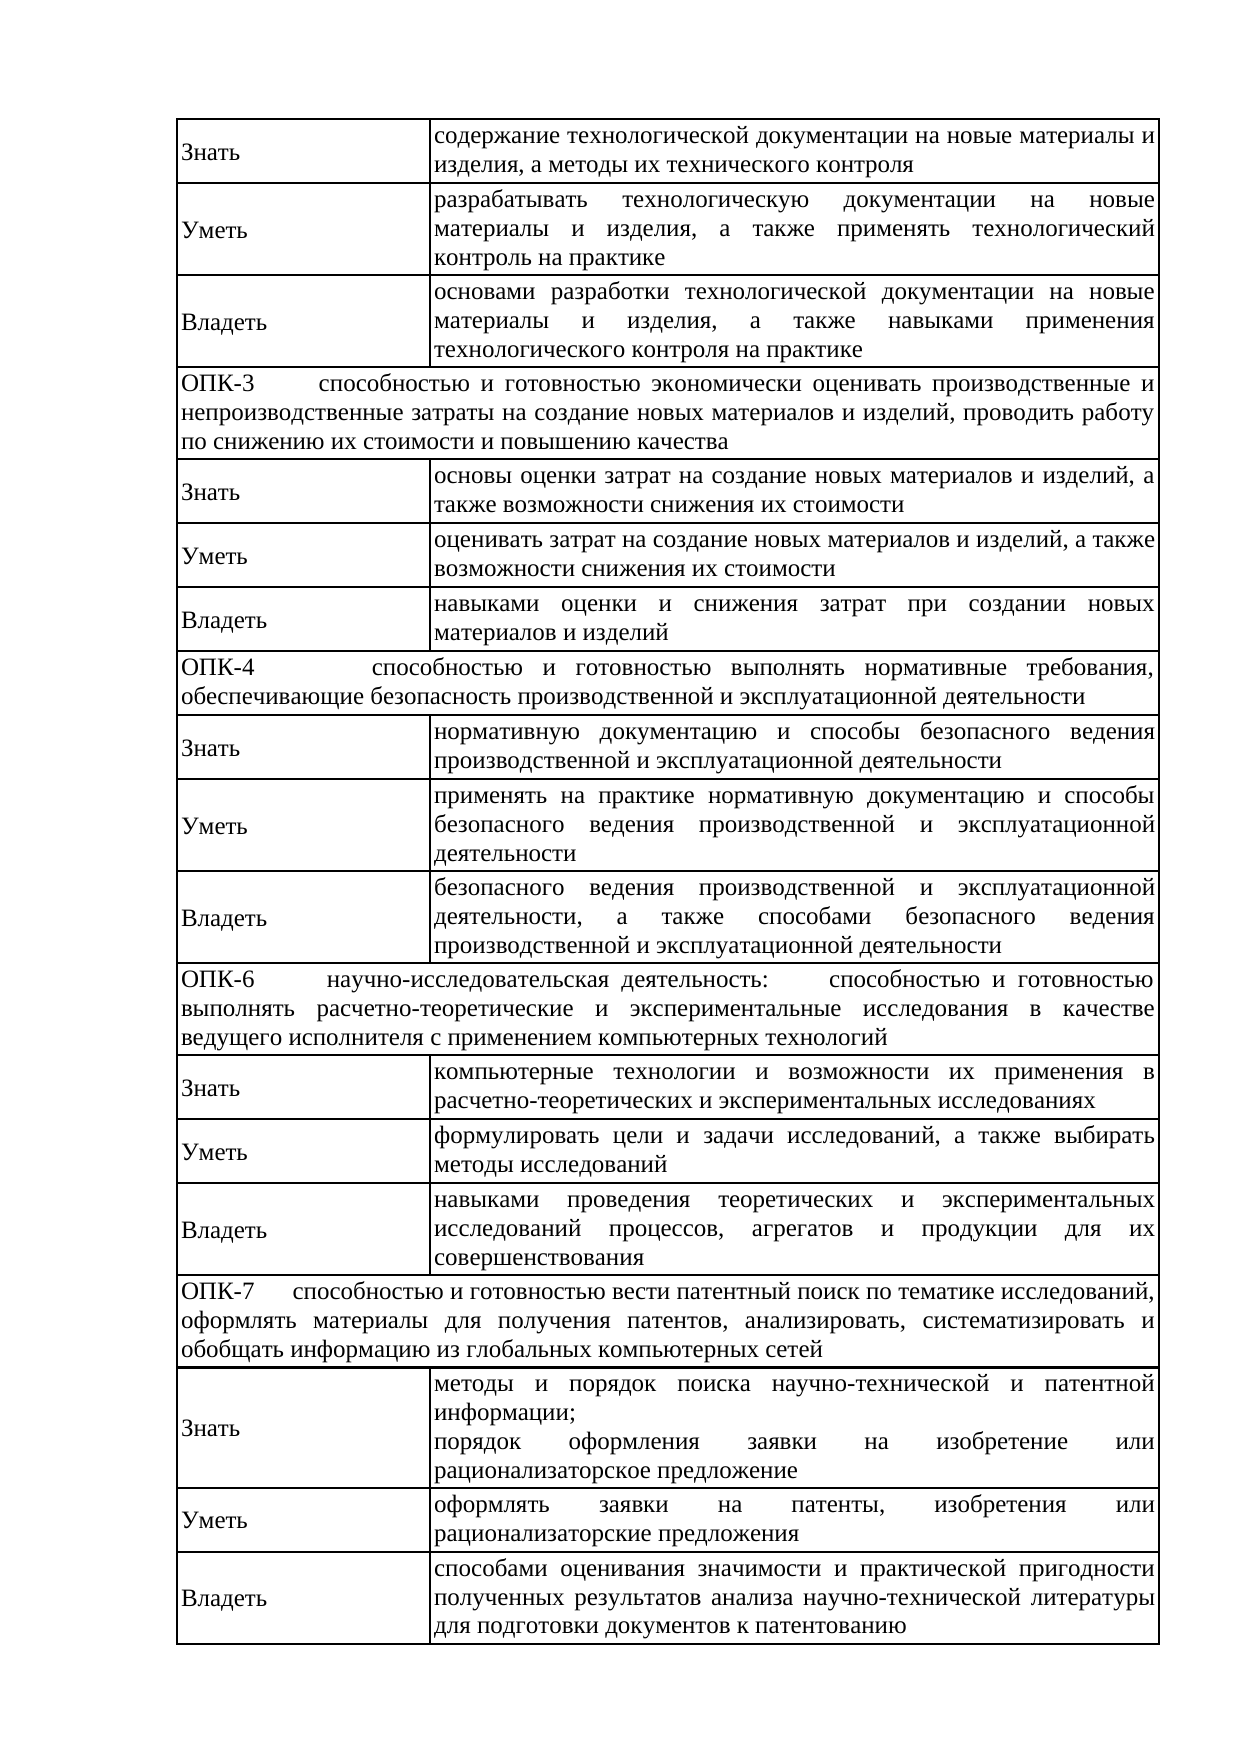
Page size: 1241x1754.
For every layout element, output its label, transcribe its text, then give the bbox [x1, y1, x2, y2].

table_cell Знать [178, 1369, 429, 1487]
table_cell способами оценивания значимости и практической пригодности полученных результатов анализа научно-технической литературы для подготовки документов к патентованию [431, 1553, 1158, 1643]
table_cell содержание технологической документации на новые материалы и изделия, а методы их технического контроля [431, 120, 1158, 182]
table_cell Уметь [178, 184, 429, 274]
table_cell Владеть [178, 1553, 429, 1643]
table_cell Владеть [178, 1184, 429, 1274]
table_cell Знать [178, 1056, 429, 1118]
table_cell основами разработки технологической документации на новые материалы и изделия, а также навыками применения технологического контроля на практике [431, 276, 1158, 366]
table_cell формулировать цели и задачи исследований, а также выбирать методы исследований [431, 1120, 1158, 1182]
table_cell Уметь [178, 1489, 429, 1551]
table_cell Владеть [178, 588, 429, 650]
table_cell разрабатывать технологическую документации на новые материалы и изделия, а также применять технологический контроль на практике [431, 184, 1158, 274]
table_cell оформлять заявки на патенты, изобретения или рационализаторские предложения [431, 1489, 1158, 1551]
table_cell Уметь [178, 524, 429, 586]
table_cell применять на практике нормативную документацию и способы безопасного ведения производственной и эксплуатационной деятельности [431, 780, 1158, 870]
table_cell нормативную документацию и способы безопасного ведения производственной и эксплуатационной деятельности [431, 716, 1158, 778]
table_cell Владеть [178, 872, 429, 962]
table_cell ОПК-6 научно-исследовательская деятельность: способностью и готовностью выполнять расчетно-теоретические и экспериментальные исследования в качестве ведущего исполнителя с применением компьютерных технологий [178, 964, 1158, 1054]
table_cell ОПК-3 способностью и готовностью экономически оценивать производственные и непроизводственные затраты на создание новых материалов и изделий, проводить работу по снижению их стоимости и повышению качества [178, 368, 1158, 458]
table_cell Уметь [178, 1120, 429, 1182]
table_cell Владеть [178, 276, 429, 366]
table_cell навыками оценки и снижения затрат при создании новых материалов и изделий [431, 588, 1158, 650]
table_cell Уметь [178, 780, 429, 870]
table_cell основы оценки затрат на создание новых материалов и изделий, а также возможности снижения их стоимости [431, 460, 1158, 522]
table_cell Знать [178, 716, 429, 778]
table_cell Знать [178, 120, 429, 182]
table_cell безопасного ведения производственной и эксплуатационной деятельности, а также способами безопасного ведения производственной и эксплуатационной деятельности [431, 872, 1158, 962]
table_cell компьютерные технологии и возможности их применения в расчетно-теоретических и экспериментальных исследованиях [431, 1056, 1158, 1118]
table_cell ОПК-7 способностью и готовностью вести патентный поиск по тематике исследований, оформлять материалы для получения патентов, анализировать, систематизировать и обобщать информацию из глобальных компьютерных сетей [178, 1276, 1158, 1366]
table_cell ОПК-4 способностью и готовностью выполнять нормативные требования, обеспечивающие безопасность производственной и эксплуатационной деятельности [178, 652, 1158, 714]
table_cell оценивать затрат на создание новых материалов и изделий, а также возможности снижения их стоимости [431, 524, 1158, 586]
table_cell методы и порядок поиска научно-технической и патентной информации; порядок оформления заявки на изобретение или рационализаторское предложение [431, 1369, 1158, 1487]
table_cell Знать [178, 460, 429, 522]
table_cell навыками проведения теоретических и экспериментальных исследований процессов, агрегатов и продукции для их совершенствования [431, 1184, 1158, 1274]
